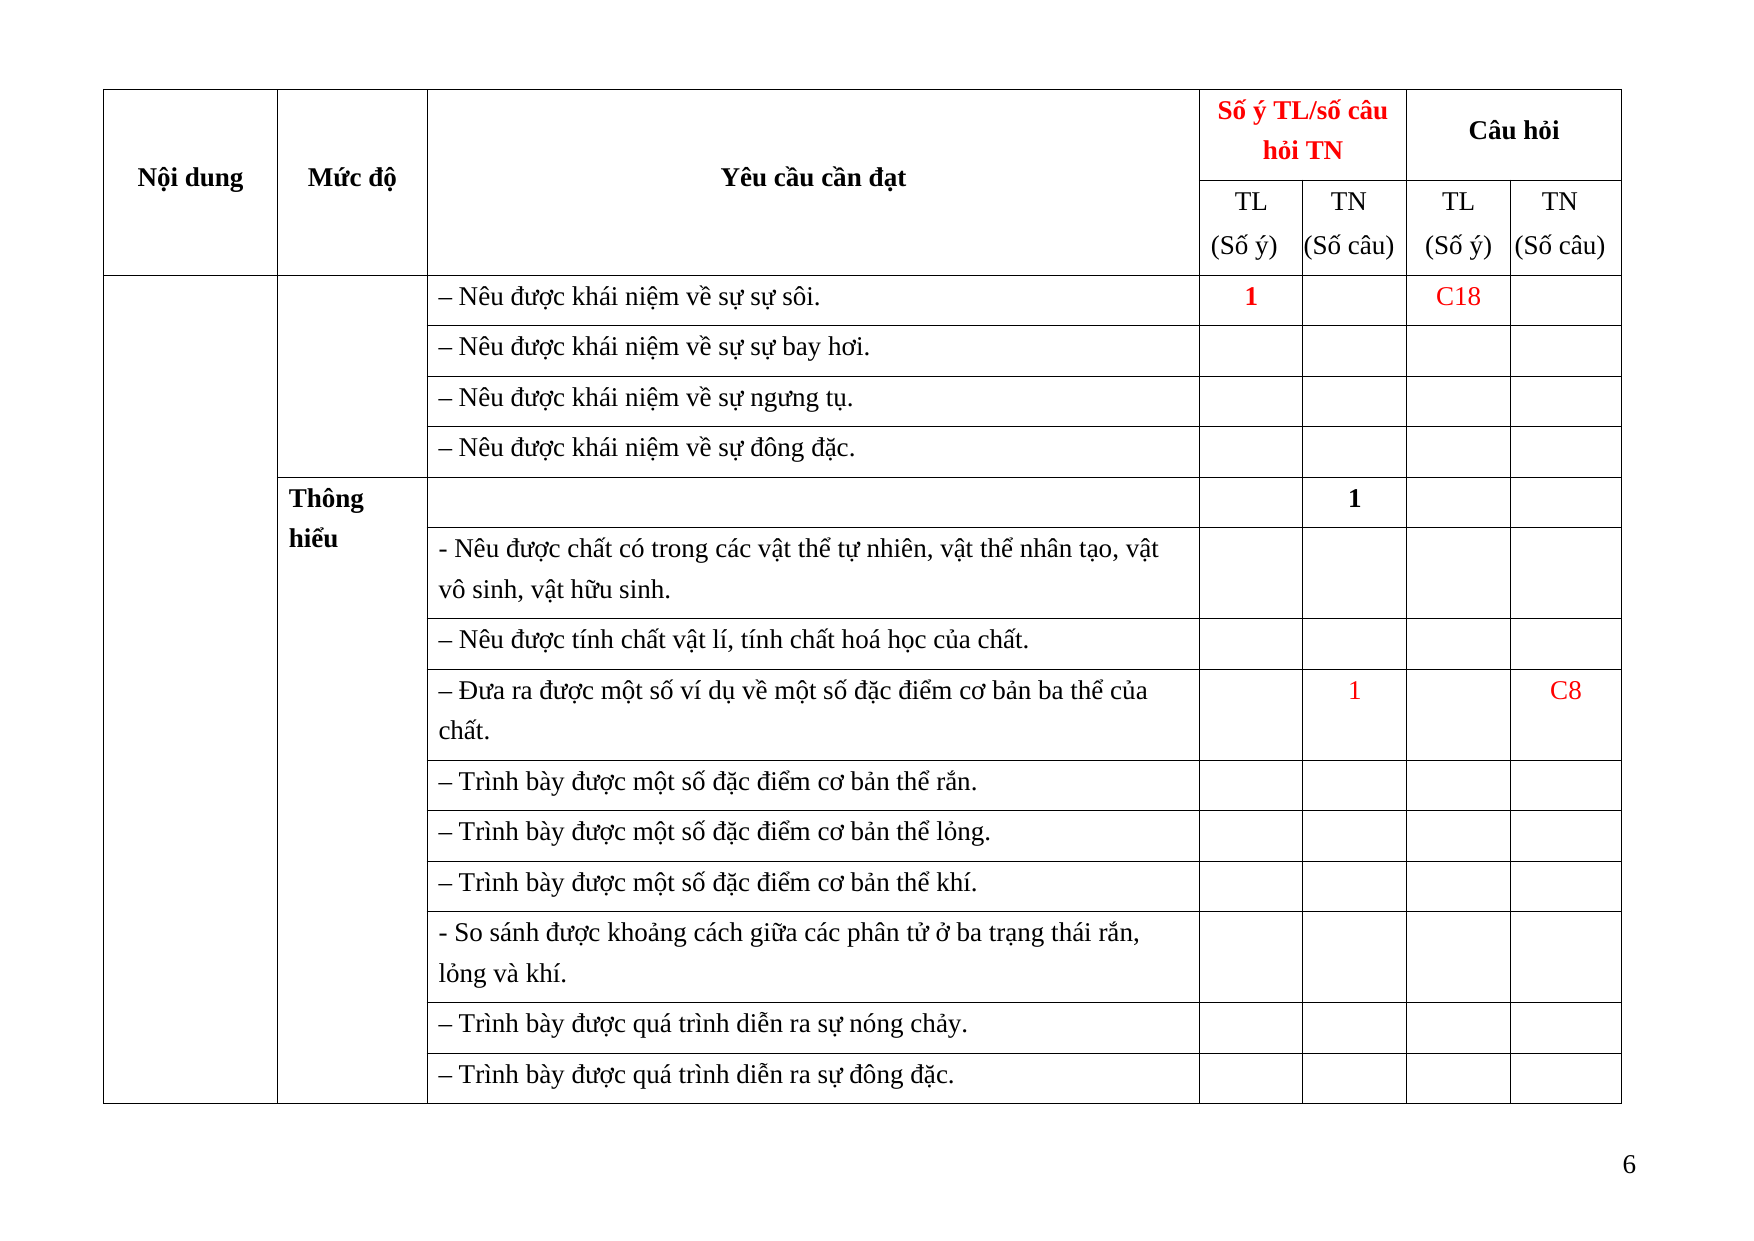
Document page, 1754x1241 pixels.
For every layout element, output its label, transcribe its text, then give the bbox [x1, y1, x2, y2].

table_cell – Đưa ra được một số ví dụ về một số đặc điểm cơ bản ba thể của chất. [428, 670, 1199, 760]
table_cell [1200, 811, 1302, 861]
table_cell [1200, 377, 1302, 426]
table_cell [1303, 1054, 1406, 1103]
table_cell [1303, 912, 1406, 1002]
table_header Câu hỏi [1407, 90, 1621, 179]
table_cell [1200, 761, 1302, 810]
table_header Nội dung [104, 90, 277, 275]
table_cell [1511, 478, 1621, 527]
table_cell Thông hiểu [278, 478, 427, 1103]
table_cell [1200, 912, 1302, 1002]
table_header Yêu cầu cần đạt [428, 90, 1199, 275]
table_cell [1407, 528, 1510, 618]
table_cell 1 [1303, 478, 1406, 527]
table_cell [1407, 811, 1510, 861]
table_cell [1511, 1054, 1621, 1103]
table_cell [1407, 326, 1510, 376]
table_cell [1303, 326, 1406, 376]
table_cell [1200, 619, 1302, 669]
table_cell – Nêu được khái niệm về sự đông đặc. [428, 427, 1199, 477]
table_cell [1303, 276, 1406, 325]
table_cell [1303, 427, 1406, 477]
table_cell [1200, 478, 1302, 527]
table_cell TN (Số câu) [1303, 181, 1406, 275]
table_cell [1511, 619, 1621, 669]
table_cell [1200, 1003, 1302, 1053]
table_cell [1511, 377, 1621, 426]
table_cell [1200, 326, 1302, 376]
table_cell – Trình bày được quá trình diễn ra sự đông đặc. [428, 1054, 1199, 1103]
table_cell – Nêu được khái niệm về sự sự bay hơi. [428, 326, 1199, 376]
table_cell TL (Số ý) [1407, 181, 1510, 275]
table_cell – Trình bày được quá trình diễn ra sự nóng chảy. [428, 1003, 1199, 1053]
table_cell [1407, 761, 1510, 810]
table_cell – Nêu được tính chất vật lí, tính chất hoá học của chất. [428, 619, 1199, 669]
table_cell [1511, 862, 1621, 911]
table_cell [1511, 1003, 1621, 1053]
table_cell C8 [1511, 670, 1621, 760]
table_cell [1407, 478, 1510, 527]
table_cell 1 [1303, 670, 1406, 760]
table_header Mức độ [278, 90, 427, 275]
table_cell [1303, 619, 1406, 669]
table_cell [1303, 377, 1406, 426]
table_cell [1407, 377, 1510, 426]
table_header Số ý TL/số câu hỏi TN [1200, 90, 1406, 179]
table_cell [1200, 862, 1302, 911]
table_cell [1303, 528, 1406, 618]
table_cell [1200, 427, 1302, 477]
table_cell [1303, 862, 1406, 911]
table_cell [1303, 811, 1406, 861]
table_cell – Trình bày được một số đặc điểm cơ bản thể lỏng. [428, 811, 1199, 861]
table_cell – Trình bày được một số đặc điểm cơ bản thể khí. [428, 862, 1199, 911]
table_cell [1511, 276, 1621, 325]
table_cell [1303, 761, 1406, 810]
table_cell [1407, 1003, 1510, 1053]
table_cell – Nêu được khái niệm về sự sự sôi. [428, 276, 1199, 325]
table_cell [1511, 761, 1621, 810]
table_cell TL (Số ý) [1200, 181, 1302, 275]
table_cell [1407, 427, 1510, 477]
table_cell - Nêu được chất có trong các vật thể tự nhiên, vật thể nhân tạo, vật vô sinh, vật hữu sinh. [428, 528, 1199, 618]
table_cell – Nêu được khái niệm về sự ngưng tụ. [428, 377, 1199, 426]
table_cell [1511, 427, 1621, 477]
table_cell C18 [1407, 276, 1510, 325]
table_cell [428, 478, 1199, 527]
table_cell [1407, 670, 1510, 760]
table_cell 1 [1200, 276, 1302, 325]
table_cell [1407, 1054, 1510, 1103]
table_cell [1200, 670, 1302, 760]
table_cell [1407, 862, 1510, 911]
table_cell [1407, 912, 1510, 1002]
table_cell [1511, 326, 1621, 376]
table_cell [1511, 811, 1621, 861]
table_cell [1200, 1054, 1302, 1103]
table_cell [1200, 528, 1302, 618]
table_cell [1511, 912, 1621, 1002]
table_cell [1407, 619, 1510, 669]
table_cell - So sánh được khoảng cách giữa các phân tử ở ba trạng thái rắn, lỏng và khí. [428, 912, 1199, 1002]
table_cell – Trình bày được một số đặc điểm cơ bản thể rắn. [428, 761, 1199, 810]
table_cell TN (Số câu) [1511, 181, 1621, 275]
table_cell [1511, 528, 1621, 618]
table_cell [1303, 1003, 1406, 1053]
